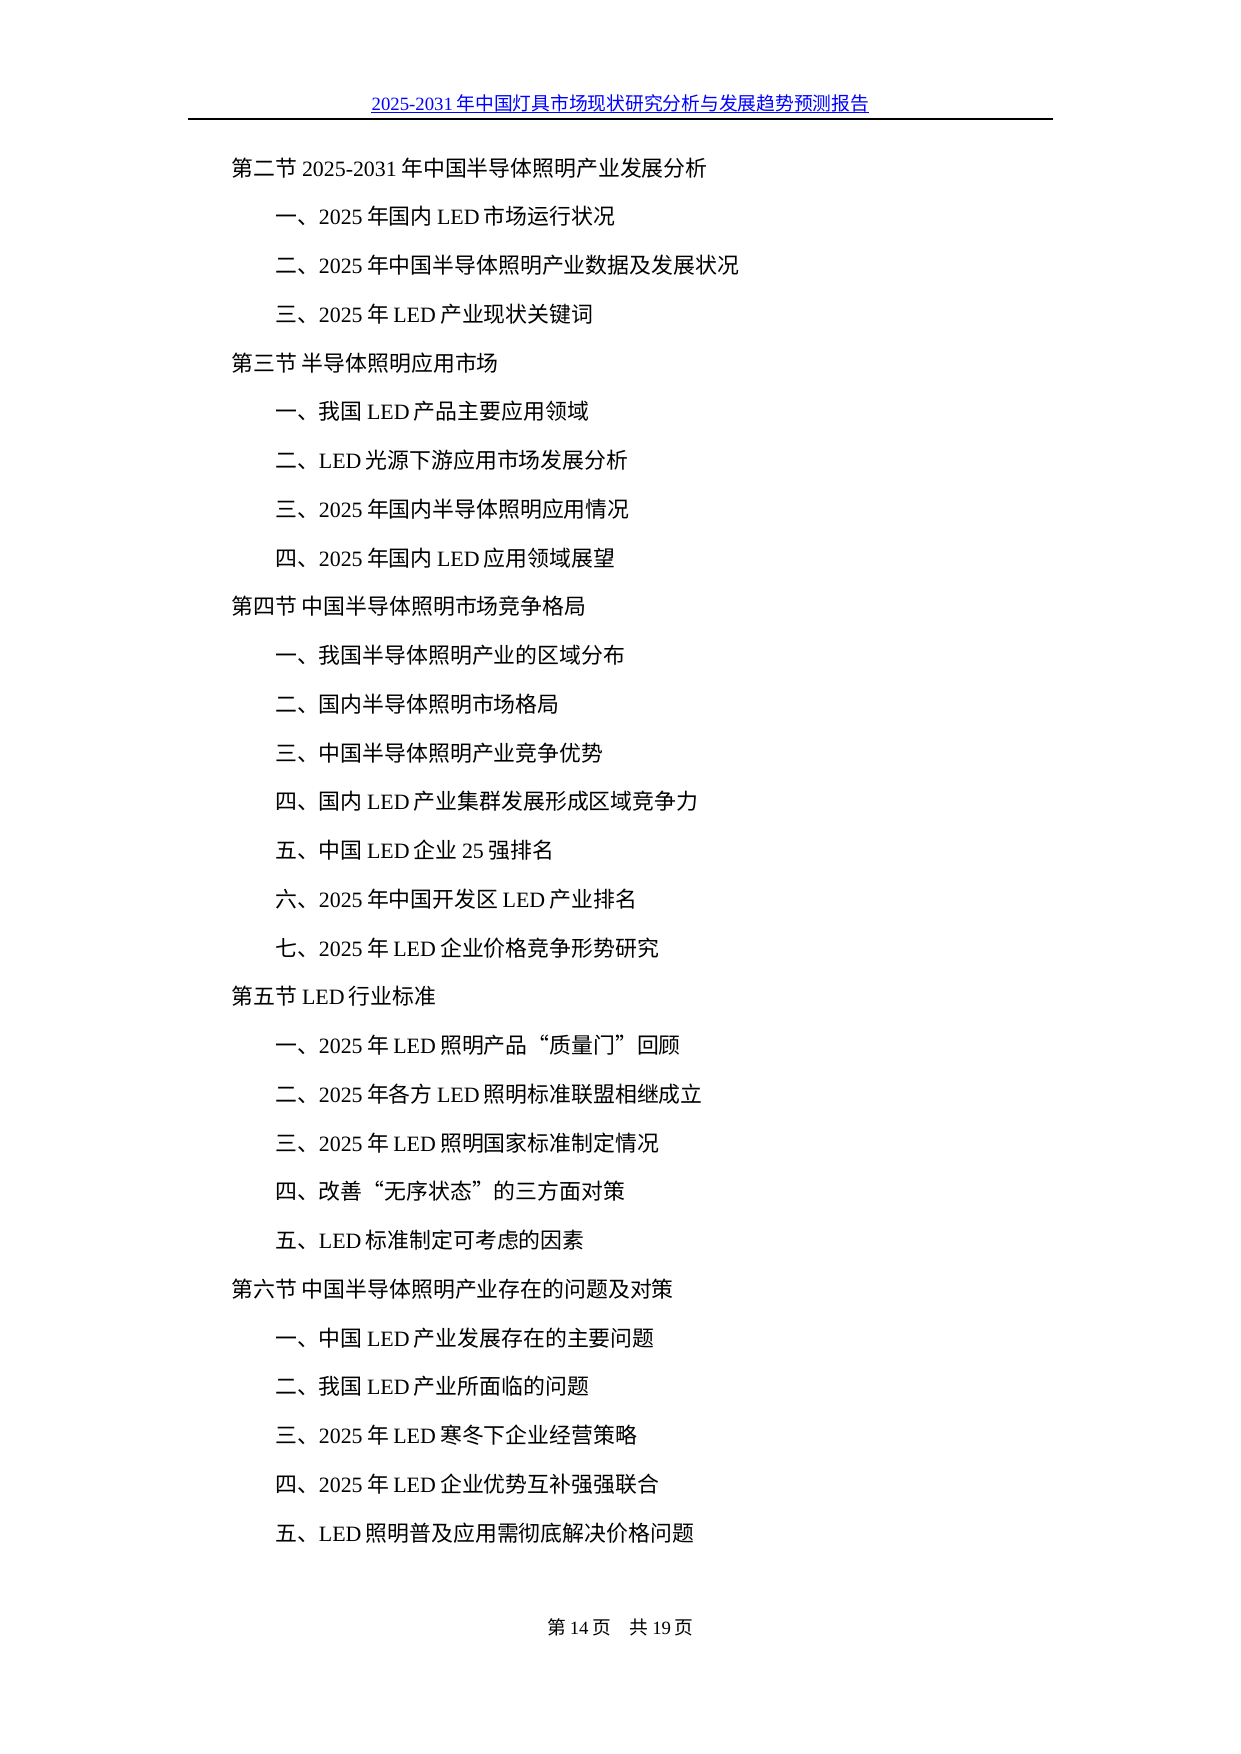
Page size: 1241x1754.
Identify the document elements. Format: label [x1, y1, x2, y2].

text [187, 150, 1053, 1548]
